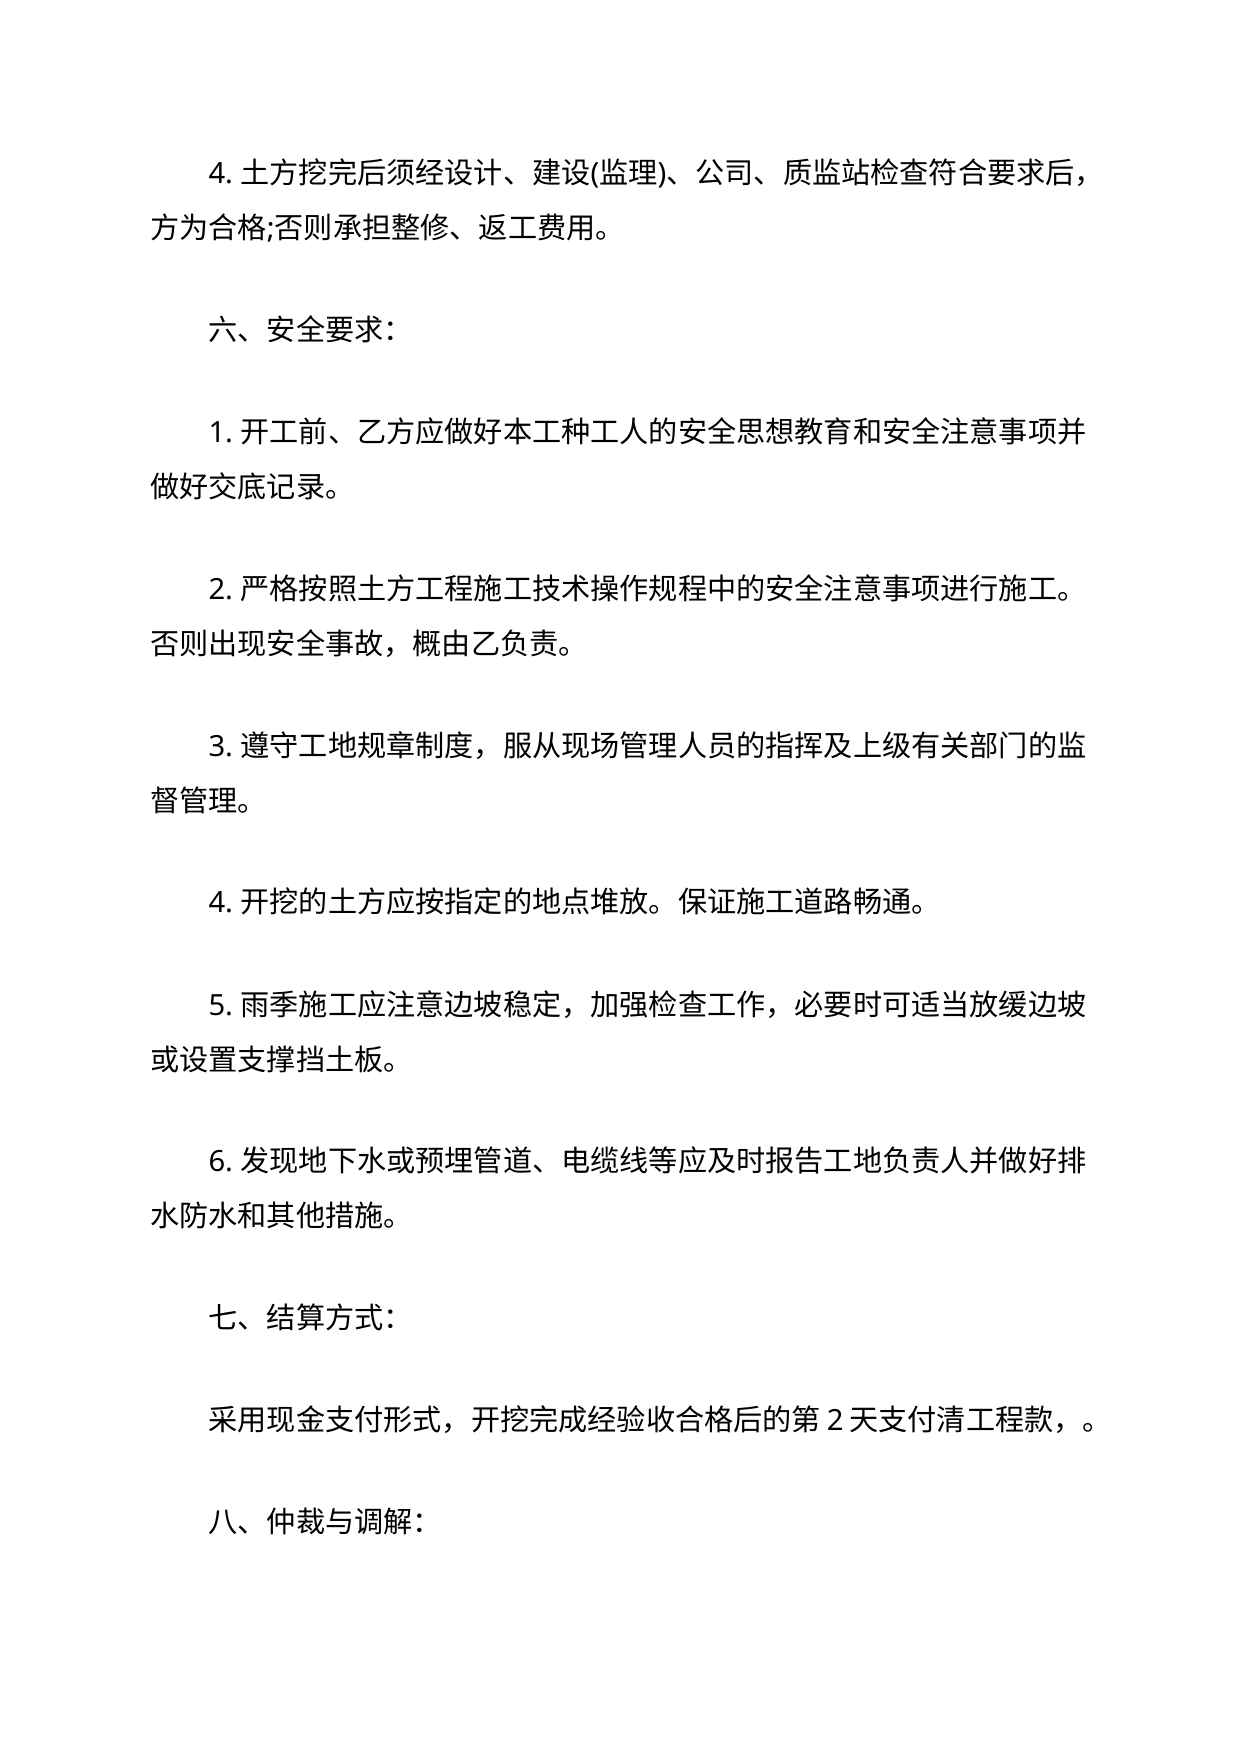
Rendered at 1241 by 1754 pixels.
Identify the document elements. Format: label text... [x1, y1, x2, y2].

text 5. 雨季施工应注意边坡稳定，加强检查工作，必要时可适当放缓边坡或设置支撑挡土板。 [150, 981, 1090, 1078]
text 4. 开挖的土方应按指定的地点堆放。保证施工道路畅通。 [150, 879, 1090, 921]
text 1. 开工前、乙方应做好本工种工人的安全思想教育和安全注意事项并做好交底记录。 [150, 409, 1090, 506]
text 4. 土方挖完后须经设计、建设(监理)、公司、质监站检查符合要求后，方为合格;否则承担整修、返工费用。 [150, 150, 1090, 247]
text 七、结算方式： [150, 1294, 1090, 1337]
text 3. 遵守工地规章制度，服从现场管理人员的指挥及上级有关部门的监督管理。 [150, 722, 1090, 819]
text 6. 发现地下水或预埋管道、电缆线等应及时报告工地负责人并做好排水防水和其他措施。 [150, 1138, 1090, 1235]
text 采用现金支付形式，开挖完成经验收合格后的第2天支付清工程款，。 [150, 1396, 1090, 1439]
text 2. 严格按照土方工程施工技术操作规程中的安全注意事项进行施工。否则出现安全事故，概由乙负责。 [150, 566, 1090, 663]
text 六、安全要求： [150, 307, 1090, 349]
text 八、仲裁与调解： [150, 1498, 1090, 1541]
